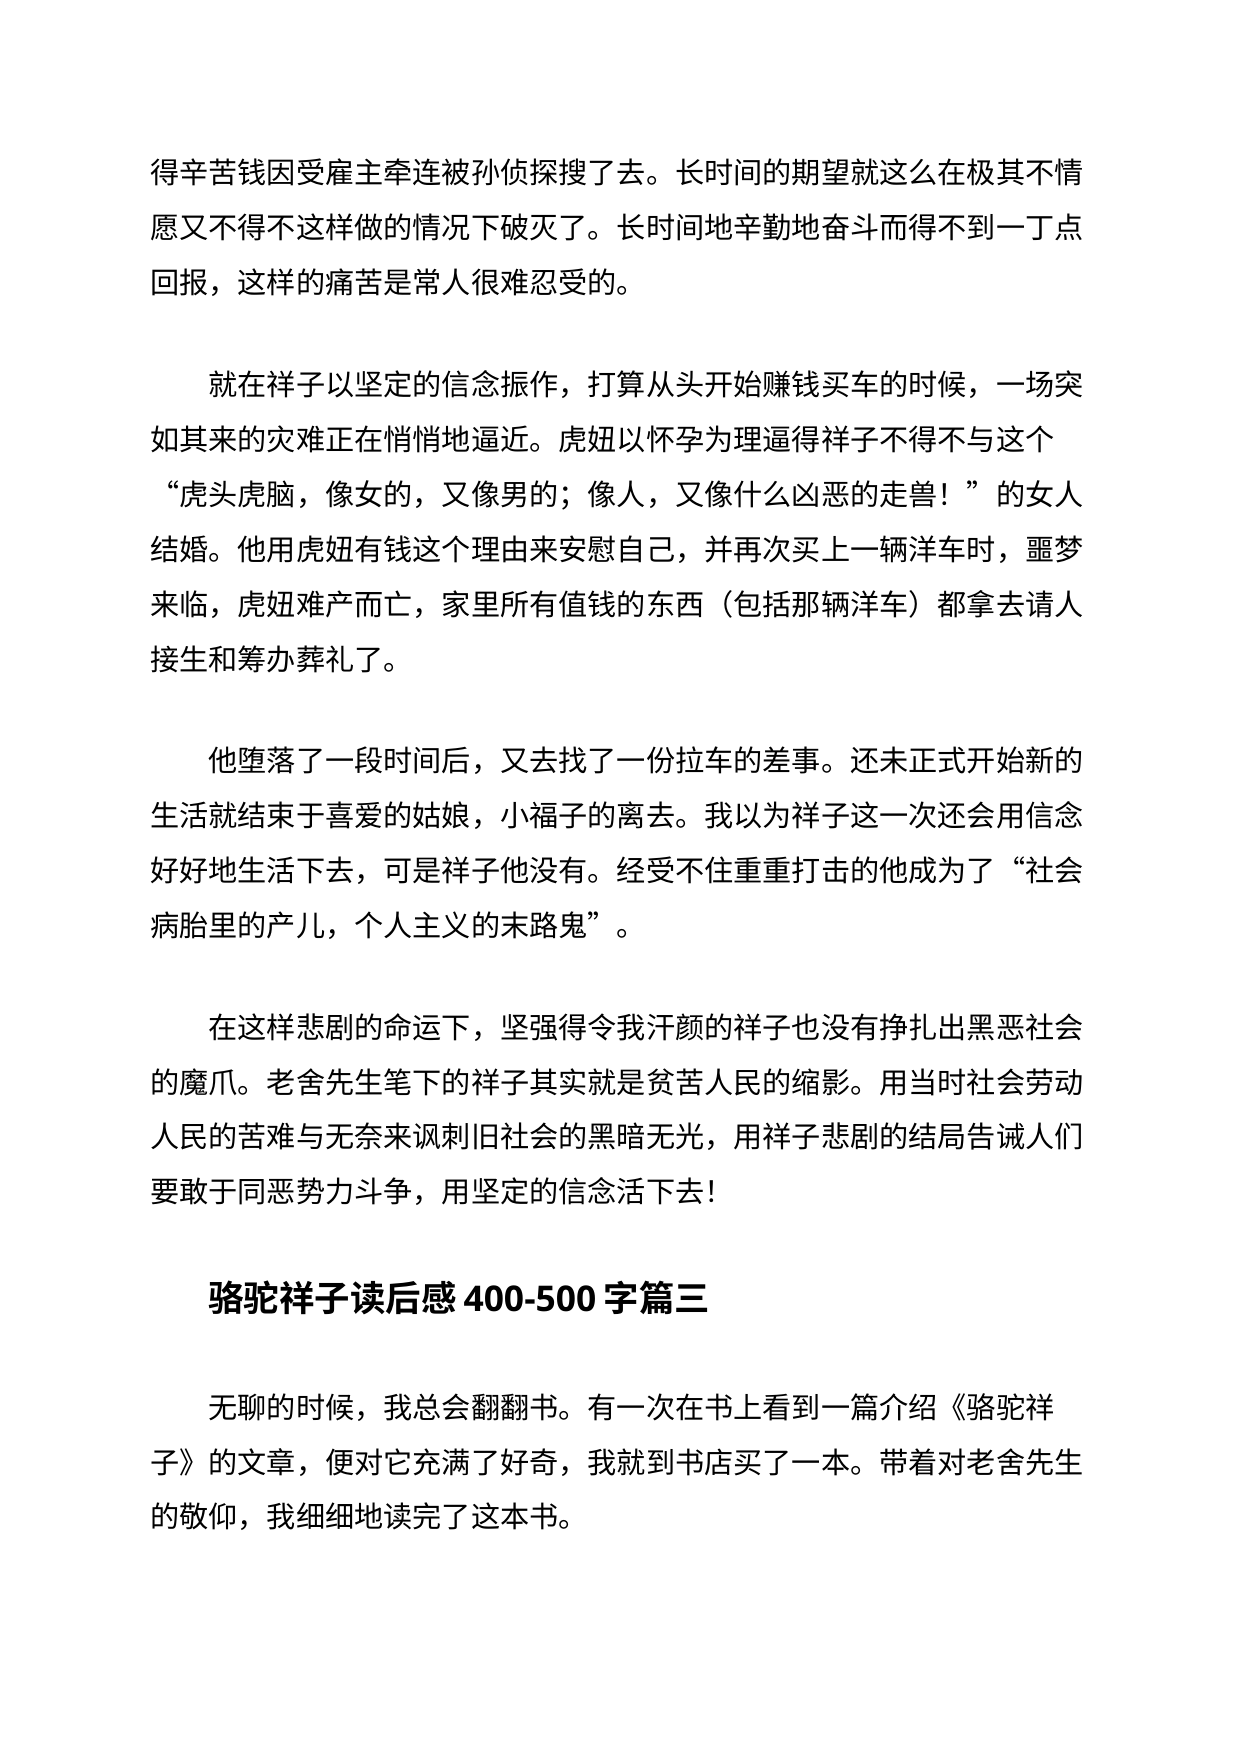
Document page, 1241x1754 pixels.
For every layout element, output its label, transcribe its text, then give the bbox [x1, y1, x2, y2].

text 无聊的时候，我总会翻翻书。有一次在书上看到一篇介绍《骆驼祥子》的文章，便对它充满了好奇，我就到书店买了一本。带着对老舍先生的敬仰，我细细地读完了这本书。 [150, 1384, 1090, 1536]
text 他堕落了一段时间后，又去找了一份拉车的差事。还未正式开始新的生活就结束于喜爱的姑娘，小福子的离去。我以为祥子这一次还会用信念好好地生活下去，可是祥子他没有。经受不住重重打击的他成为了“社会病胎里的产儿，个人主义的末路鬼”。 [150, 738, 1090, 945]
text 骆驼祥子读后感400-500字篇三 [150, 1271, 1090, 1322]
text 就在祥子以坚定的信念振作，打算从头开始赚钱买车的时候，一场突如其来的灾难正在悄悄地逼近。虎妞以怀孕为理逼得祥子不得不与这个“虎头虎脑，像女的，又像男的；像人，又像什么凶恶的走兽！”的女人结婚。他用虎妞有钱这个理由来安慰自己，并再次买上一辆洋车时，噩梦来临，虎妞难产而亡，家里所有值钱的东西（包括那辆洋车）都拿去请人接生和筹办葬礼了。 [150, 362, 1090, 678]
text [150, 150, 1090, 302]
text 在这样悲剧的命运下，坚强得令我汗颜的祥子也没有挣扎出黑恶社会的魔爪。老舍先生笔下的祥子其实就是贫苦人民的缩影。用当时社会劳动人民的苦难与无奈来讽刺旧社会的黑暗无光，用祥子悲剧的结局告诫人们要敢于同恶势力斗争，用坚定的信念活下去！ [150, 1004, 1090, 1211]
